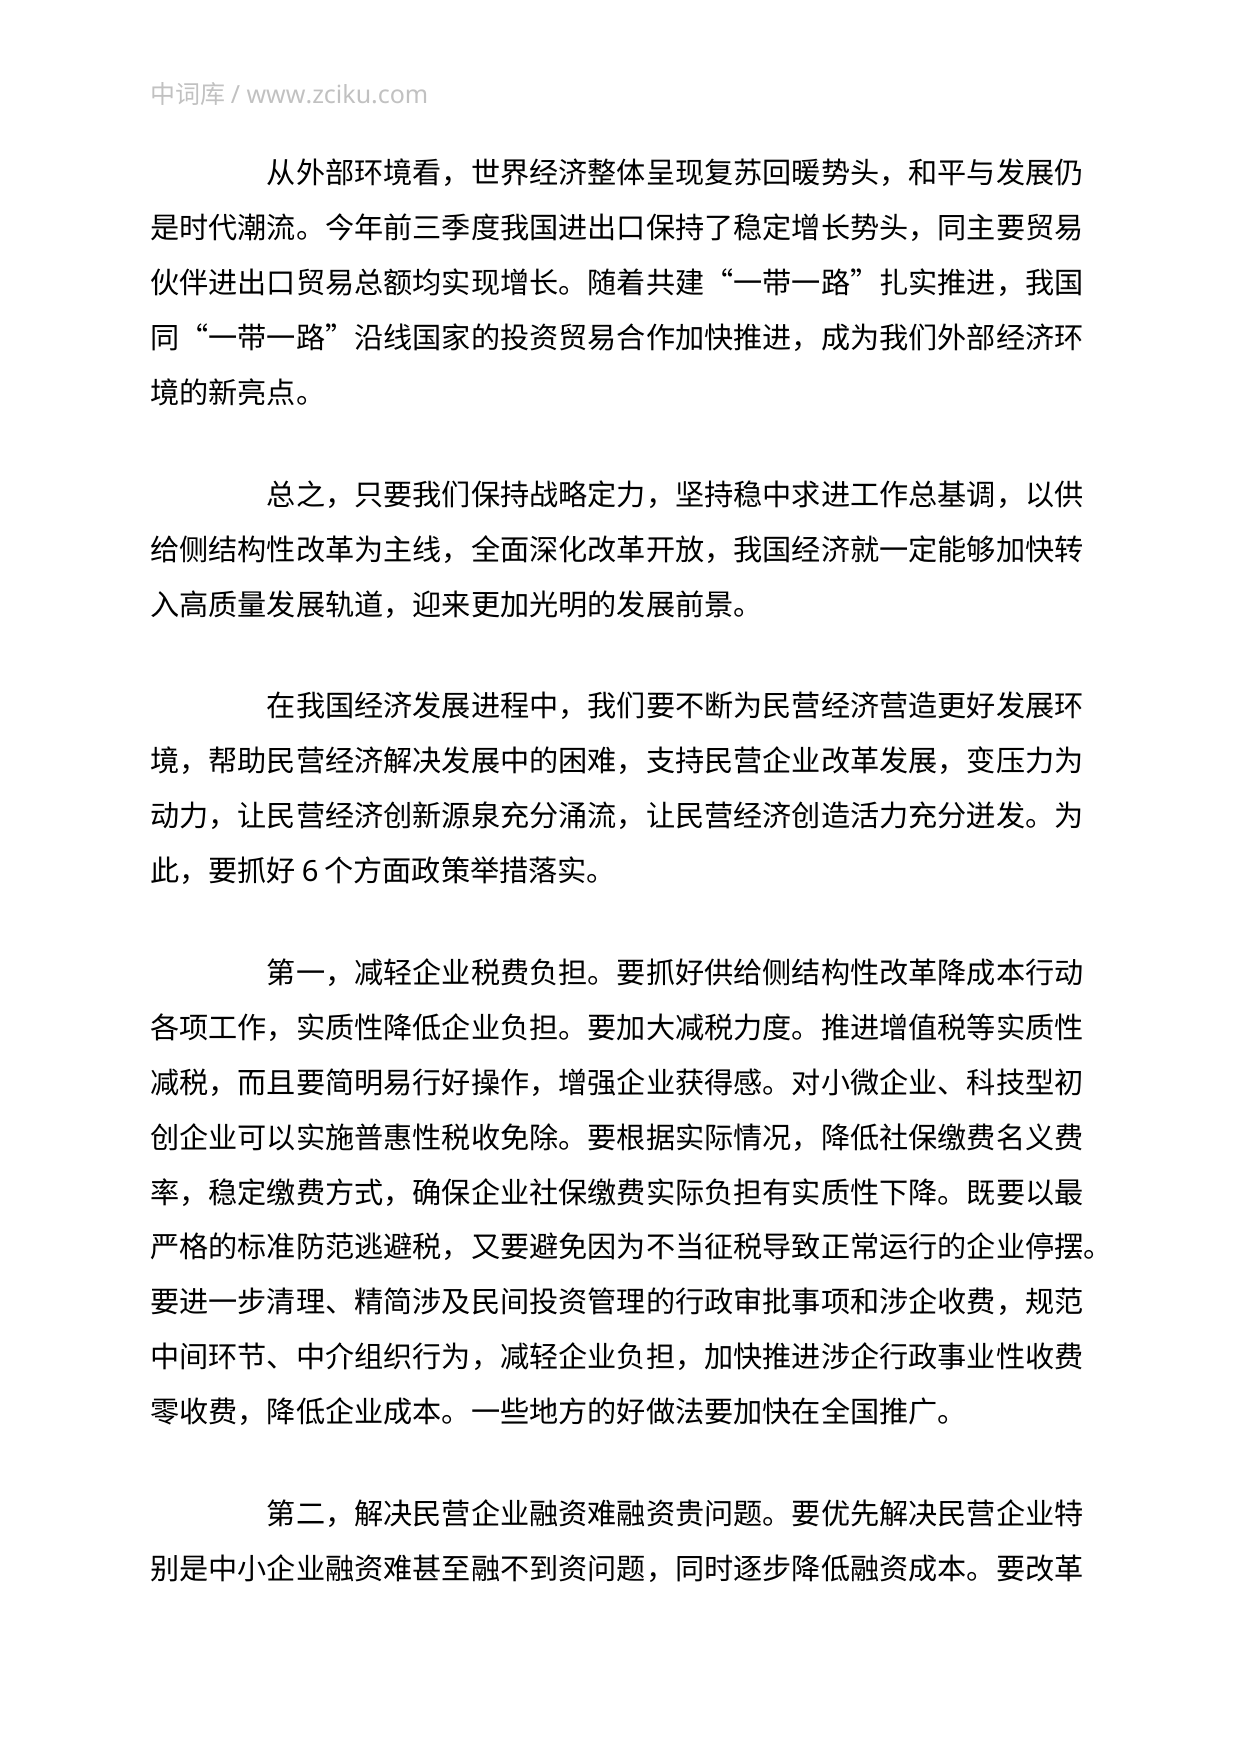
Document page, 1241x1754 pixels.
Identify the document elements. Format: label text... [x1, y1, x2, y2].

text 总之，只要我们保持战略定力，坚持稳中求进工作总基调，以供给侧结构性改革为主线，全面深化改革开放，我国经济就一定能够加快转入高质量发展轨道，迎来更加光明的发展前景。 [150, 471, 1090, 623]
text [150, 1491, 1090, 1588]
text 第一，减轻企业税费负担。要抓好供给侧结构性改革降成本行动各项工作，实质性降低企业负担。要加大减税力度。推进增值税等实质性减税，而且要简明易行好操作，增强企业获得感。对小微企业、科技型初创企业可以实施普惠性税收免除。要根据实际情况，降低社保缴费名义费率，稳定缴费方式，确保企业社保缴费实际负担有实质性下降。既要以最严格的标准防范逃避税，又要避免因为不当征税导致正常运行的企业停摆。要进一步清理、精简涉及民间投资管理的行政审批事项和涉企收费，规范中间环节、中介组织行为，减轻企业负担，加快推进涉企行政事业性收费零收费，降低企业成本。一些地方的好做法要加快在全国推广。 [150, 949, 1090, 1431]
text 在我国经济发展进程中，我们要不断为民营经济营造更好发展环境，帮助民营经济解决发展中的困难，支持民营企业改革发展，变压力为动力，让民营经济创新源泉充分涌流，让民营经济创造活力充分迸发。为此，要抓好6个方面政策举措落实。 [150, 683, 1090, 890]
text 从外部环境看，世界经济整体呈现复苏回暖势头，和平与发展仍是时代潮流。今年前三季度我国进出口保持了稳定增长势头，同主要贸易伙伴进出口贸易总额均实现增长。随着共建“一带一路”扎实推进，我国同“一带一路”沿线国家的投资贸易合作加快推进，成为我们外部经济环境的新亮点。 [150, 150, 1090, 412]
